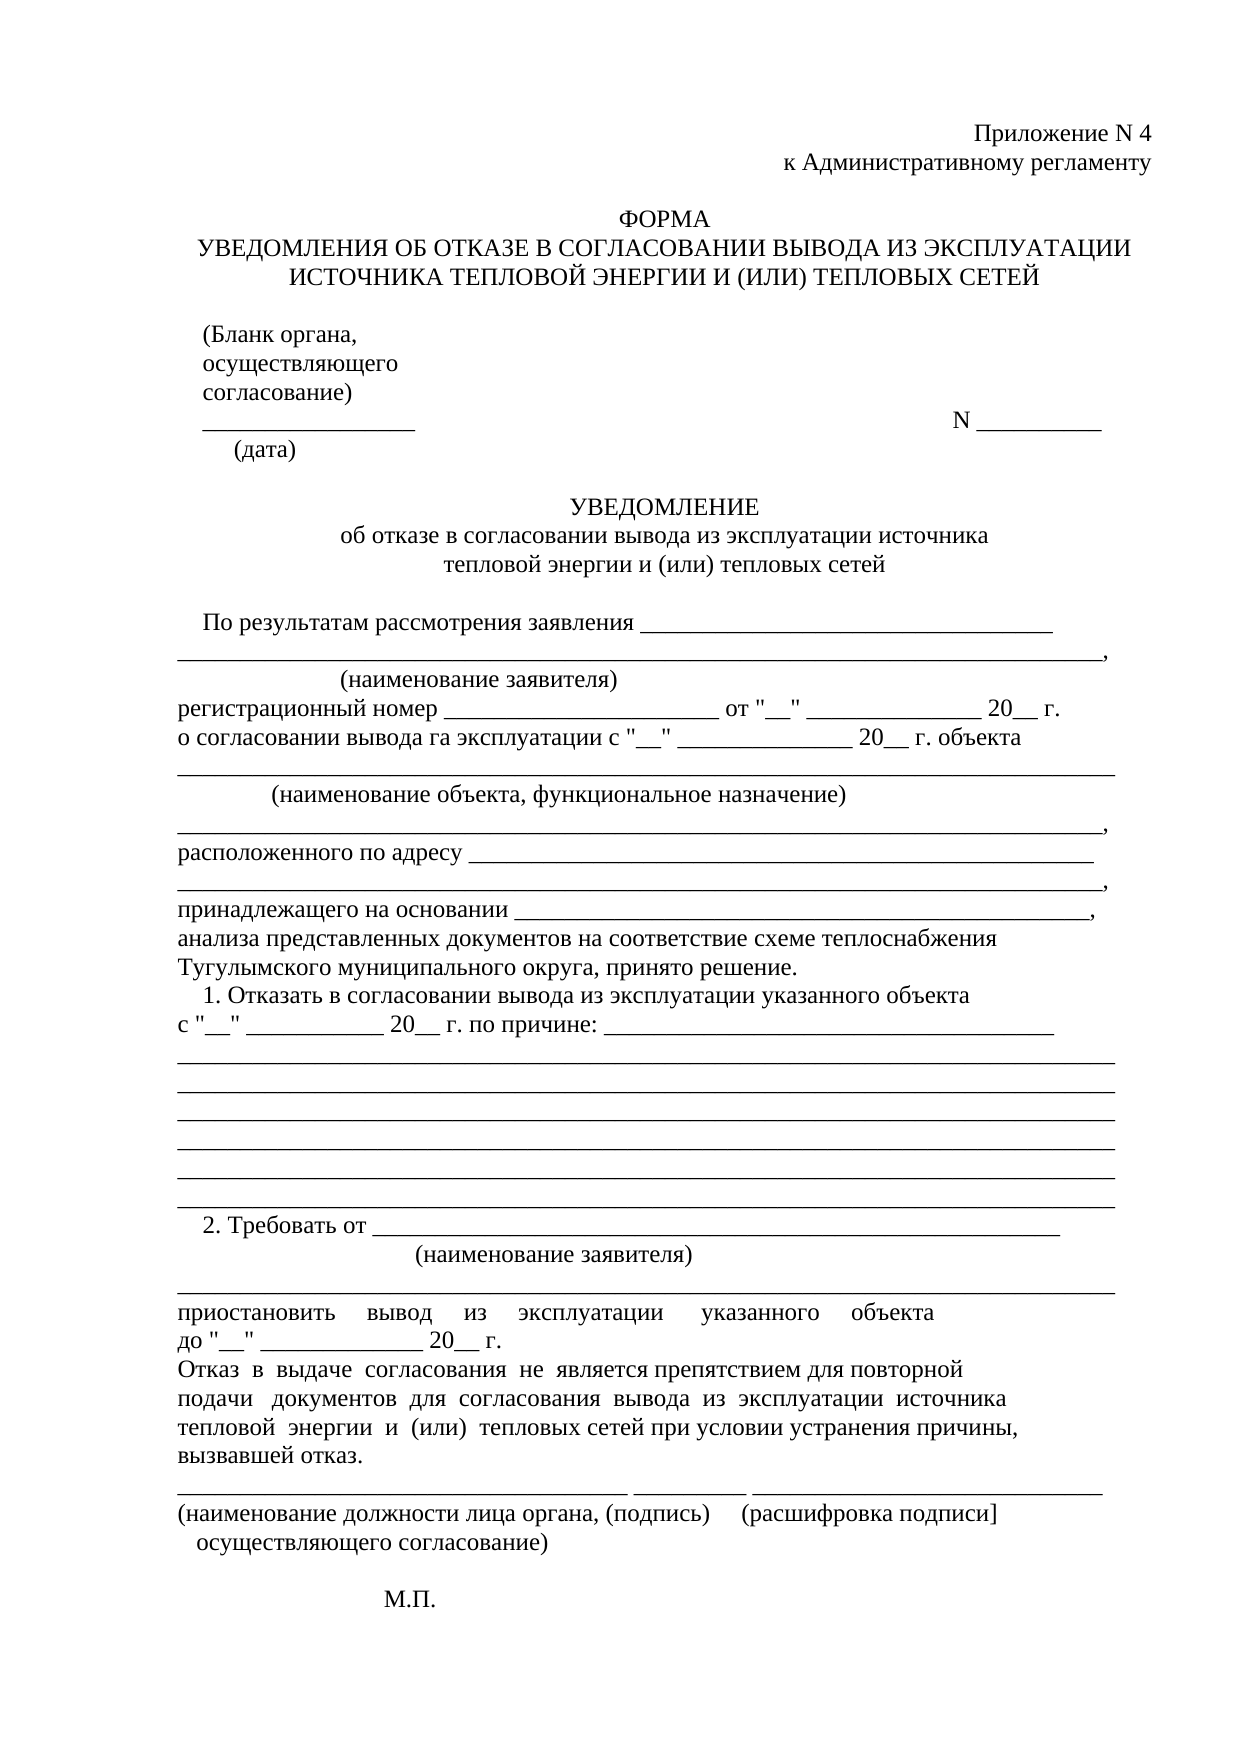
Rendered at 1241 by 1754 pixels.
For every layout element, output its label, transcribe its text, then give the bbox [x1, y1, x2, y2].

text (наименование заявителя) [177, 1239, 1152, 1268]
text принадлежащего на основании ______________________________________________, [177, 894, 1152, 923]
text вызвавшей отказ. [177, 1441, 1152, 1469]
text Приложение N 4 [177, 118, 1152, 147]
text до "__" _____________ 20__ г. [177, 1326, 1152, 1354]
text ___________________________________________________________________________ [177, 1038, 1152, 1067]
text __________________________________________________________________________, [177, 866, 1152, 894]
text ____________________________________ _________ ____________________________ [177, 1469, 1152, 1498]
text об отказе в согласовании вывода из эксплуатации источника [177, 521, 1152, 549]
text ___________________________________________________________________________ [177, 1124, 1152, 1153]
text ___________________________________________________________________________ [177, 1096, 1152, 1124]
text анализа представленных документов на соответствие схеме теплоснабжения [177, 923, 1152, 952]
text осуществляющего [177, 348, 1152, 377]
text расположенного по адресу __________________________________________________ [177, 837, 1152, 866]
text Отказ в выдаче согласования не является препятствием для повторной [177, 1354, 1152, 1383]
text ФОРМА [177, 204, 1152, 233]
text (наименование заявителя) [177, 664, 1152, 693]
text ___________________________________________________________________________ [177, 1182, 1152, 1211]
text 2. Требовать от _______________________________________________________ [177, 1211, 1152, 1239]
text По результатам рассмотрения заявления _________________________________ [177, 607, 1152, 636]
text (наименование должности лица органа, (подпись) (расшифровка подписи] [177, 1498, 1152, 1527]
text __________________________________________________________________________, [177, 636, 1152, 664]
text _________________ N __________ [177, 406, 1152, 434]
text Тугулымского муниципального округа, принято решение. [177, 952, 1152, 981]
text УВЕДОМЛЕНИЯ ОБ ОТКАЗЕ В СОГЛАСОВАНИИ ВЫВОДА ИЗ ЭКСПЛУАТАЦИИ [177, 233, 1152, 262]
text ___________________________________________________________________________ [177, 751, 1152, 779]
text ___________________________________________________________________________ [177, 1268, 1152, 1297]
text 1. Отказать в согласовании вывода из эксплуатации указанного объекта [177, 981, 1152, 1009]
text о согласовании вывода га эксплуатации с "__" ______________ 20__ г. объекта [177, 722, 1152, 751]
text осуществляющего согласование) [177, 1527, 1152, 1556]
text М.П. [177, 1584, 1152, 1613]
text (наименование объекта, функциональное назначение) [177, 779, 1152, 808]
text ИСТОЧНИКА ТЕПЛОВОЙ ЭНЕРГИИ И (ИЛИ) ТЕПЛОВЫХ СЕТЕЙ [177, 262, 1152, 291]
text УВЕДОМЛЕНИЕ [177, 492, 1152, 521]
text ___________________________________________________________________________ [177, 1153, 1152, 1182]
text приостановить вывод из эксплуатации указанного объекта [177, 1297, 1152, 1326]
text регистрационный номер ______________________ от "__" ______________ 20__ г. [177, 693, 1152, 722]
text ___________________________________________________________________________ [177, 1067, 1152, 1096]
text (Бланк органа, [177, 319, 1152, 348]
text к Административному регламенту [177, 147, 1152, 176]
text согласование) [177, 377, 1152, 406]
text (дата) [177, 434, 1152, 463]
text тепловой энергии и (или) тепловых сетей [177, 549, 1152, 578]
text тепловой энергии и (или) тепловых сетей при условии устранения причины, [177, 1412, 1152, 1441]
text __________________________________________________________________________, [177, 808, 1152, 837]
text с "__" ___________ 20__ г. по причине: ____________________________________ [177, 1009, 1152, 1038]
text подачи документов для согласования вывода из эксплуатации источника [177, 1383, 1152, 1412]
